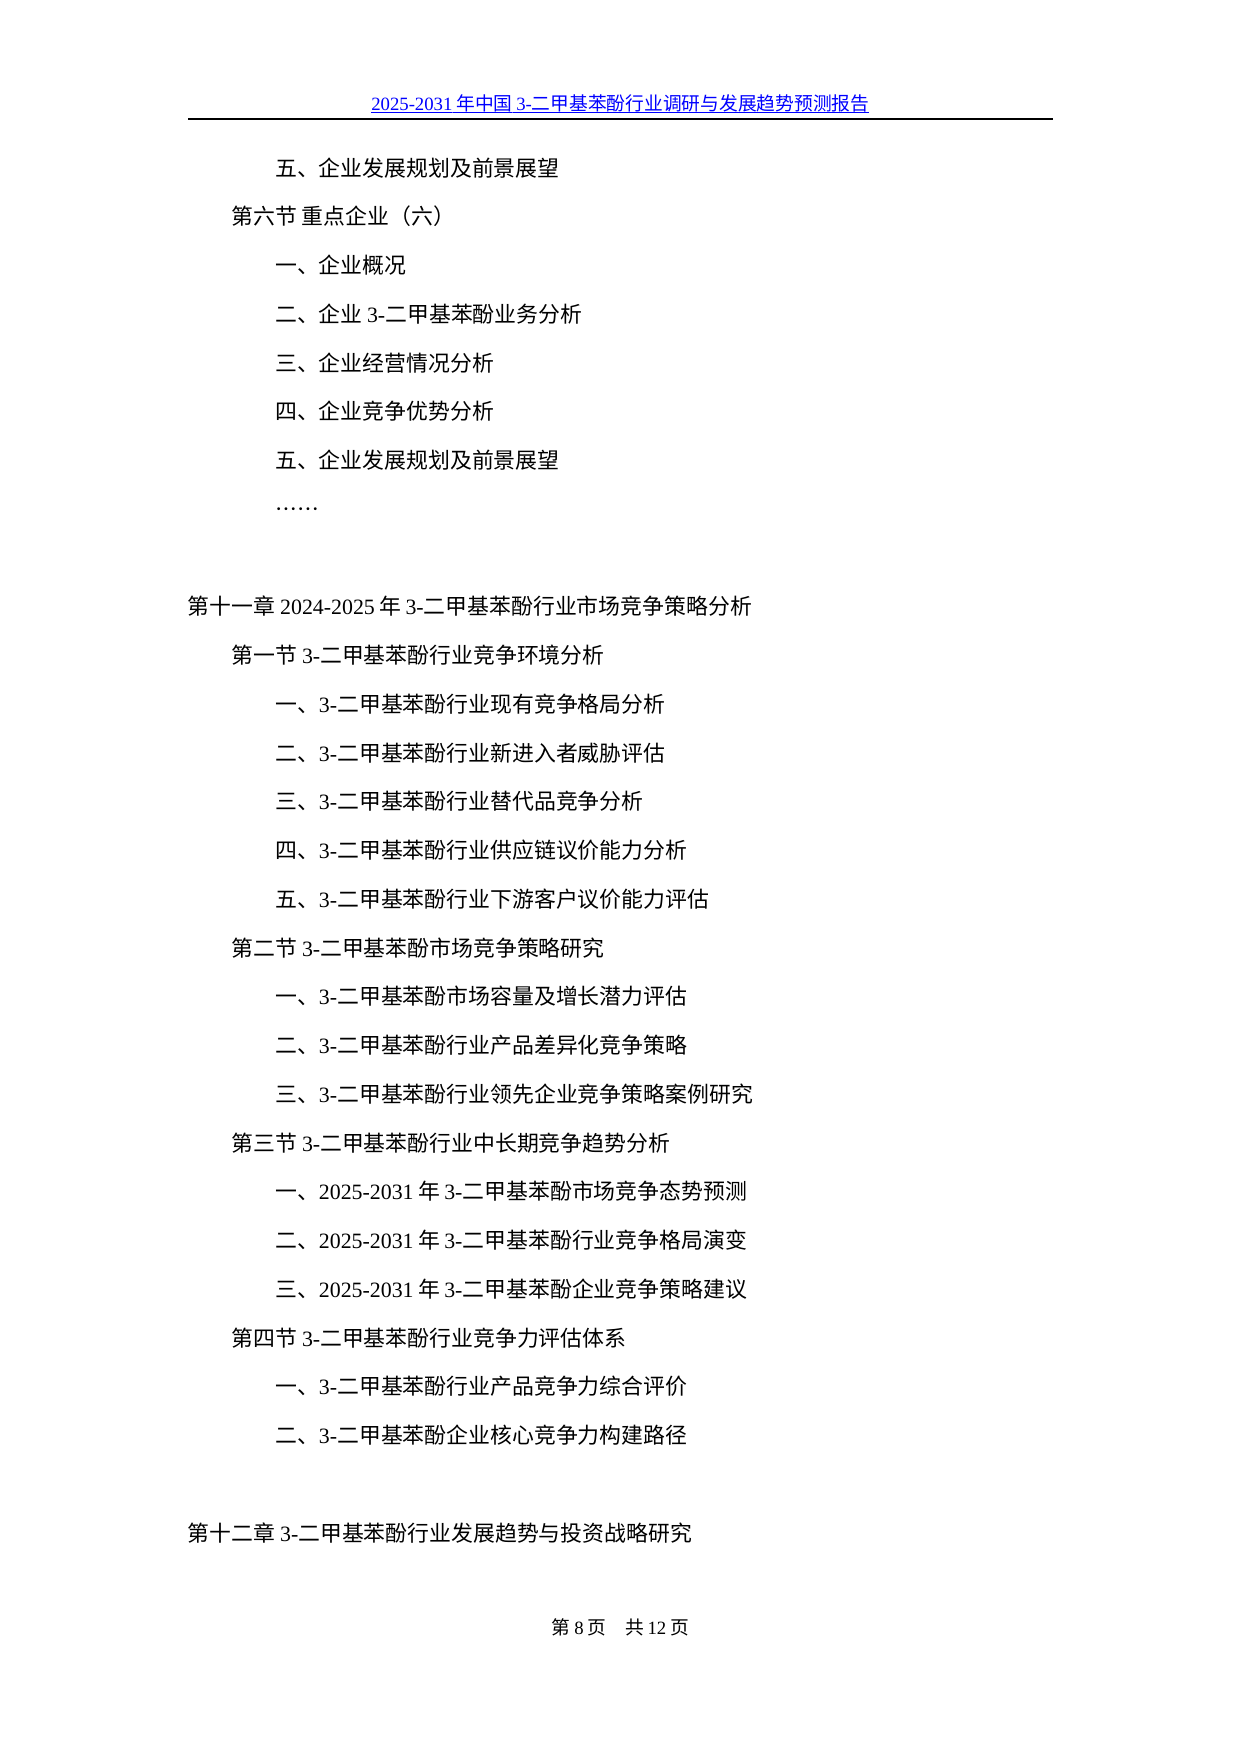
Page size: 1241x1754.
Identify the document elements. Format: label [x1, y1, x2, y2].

text [187, 150, 1053, 1548]
